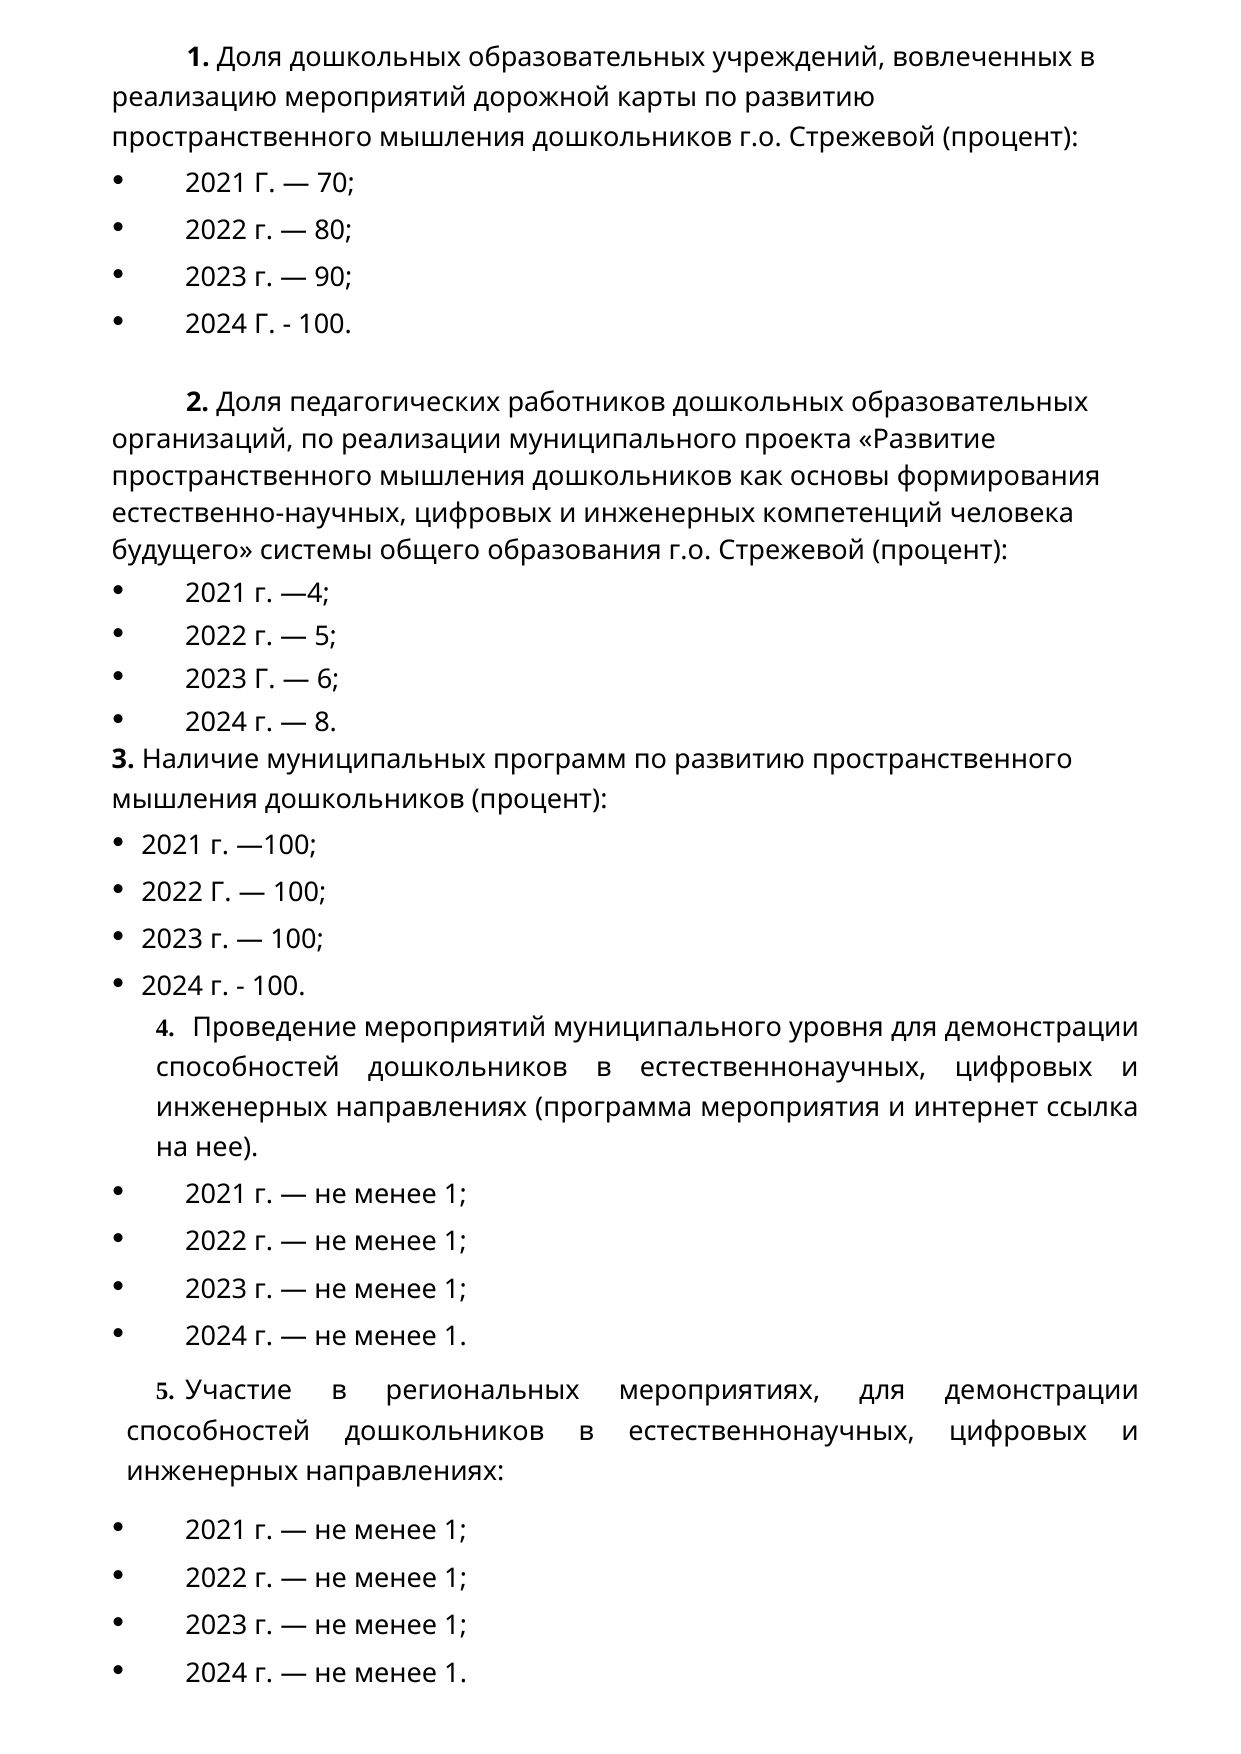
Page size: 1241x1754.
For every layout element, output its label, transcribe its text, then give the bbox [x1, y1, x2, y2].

list 2023 г. — не менее 1; [111, 1263, 1139, 1306]
list 2024 г. — не менее 1. [111, 1311, 1139, 1354]
list 2023 г. — не менее 1; [111, 1599, 1139, 1643]
list 2023 г. — 90; [111, 252, 1139, 295]
list Участие в региональных мероприятиях, для демонстрации способностей дошкольников в естественнонаучных, цифровых и инженерных направлениях: [126, 1371, 1139, 1488]
list 2021 г. — не менее 1; [111, 1168, 1139, 1211]
list 2023 Г. — 6; [111, 653, 1139, 696]
list 3. Наличие муниципальных программ по развитию пространственного мышления дошкольников (процент): [111, 739, 1139, 816]
text 1. Доля дошкольных образовательных учреждений, вовлеченных в реализацию мероприятий дорожной карты по развитию пространственного мышления дошкольников г.о. Стрежевой (процент): [111, 37, 1139, 154]
list Проведение мероприятий муниципального уровня для демонстрации способностей дошкольников в естественнонаучных, цифровых и инженерных направлениях (программа мероприятия и интернет ссылка на нее). [156, 1008, 1139, 1165]
list 2021 г. —4; [111, 567, 1139, 610]
text 2. Доля педагогических работников дошкольных образовательных организаций, по реализации муниципального проекта «Развитие пространственного мышления дошкольников как основы формирования естественно-научных, цифровых и инженерных компетенций человека будущего» системы общего образования г.о. Стрежевой (процент): [111, 383, 1139, 567]
list 2024 г. — не менее 1. [111, 1647, 1139, 1690]
list 2022 г. — не менее 1; [111, 1552, 1139, 1595]
list 2024 г. - 100. [111, 961, 1139, 1004]
list 2021 г. — не менее 1; [111, 1504, 1139, 1548]
list 2022 г. — 5; [111, 610, 1139, 653]
list 2022 г. — 80; [111, 205, 1139, 248]
list 2024 г. — 8. [111, 696, 1139, 739]
list 2023 г. — 100; [111, 914, 1139, 957]
list 2021 Г. — 70; [111, 158, 1139, 201]
list 2021 г. —100; [111, 820, 1139, 863]
list 2022 Г. — 100; [111, 867, 1139, 910]
list 2024 Г. - 100. [111, 299, 1139, 342]
list 2022 г. — не менее 1; [111, 1216, 1139, 1259]
